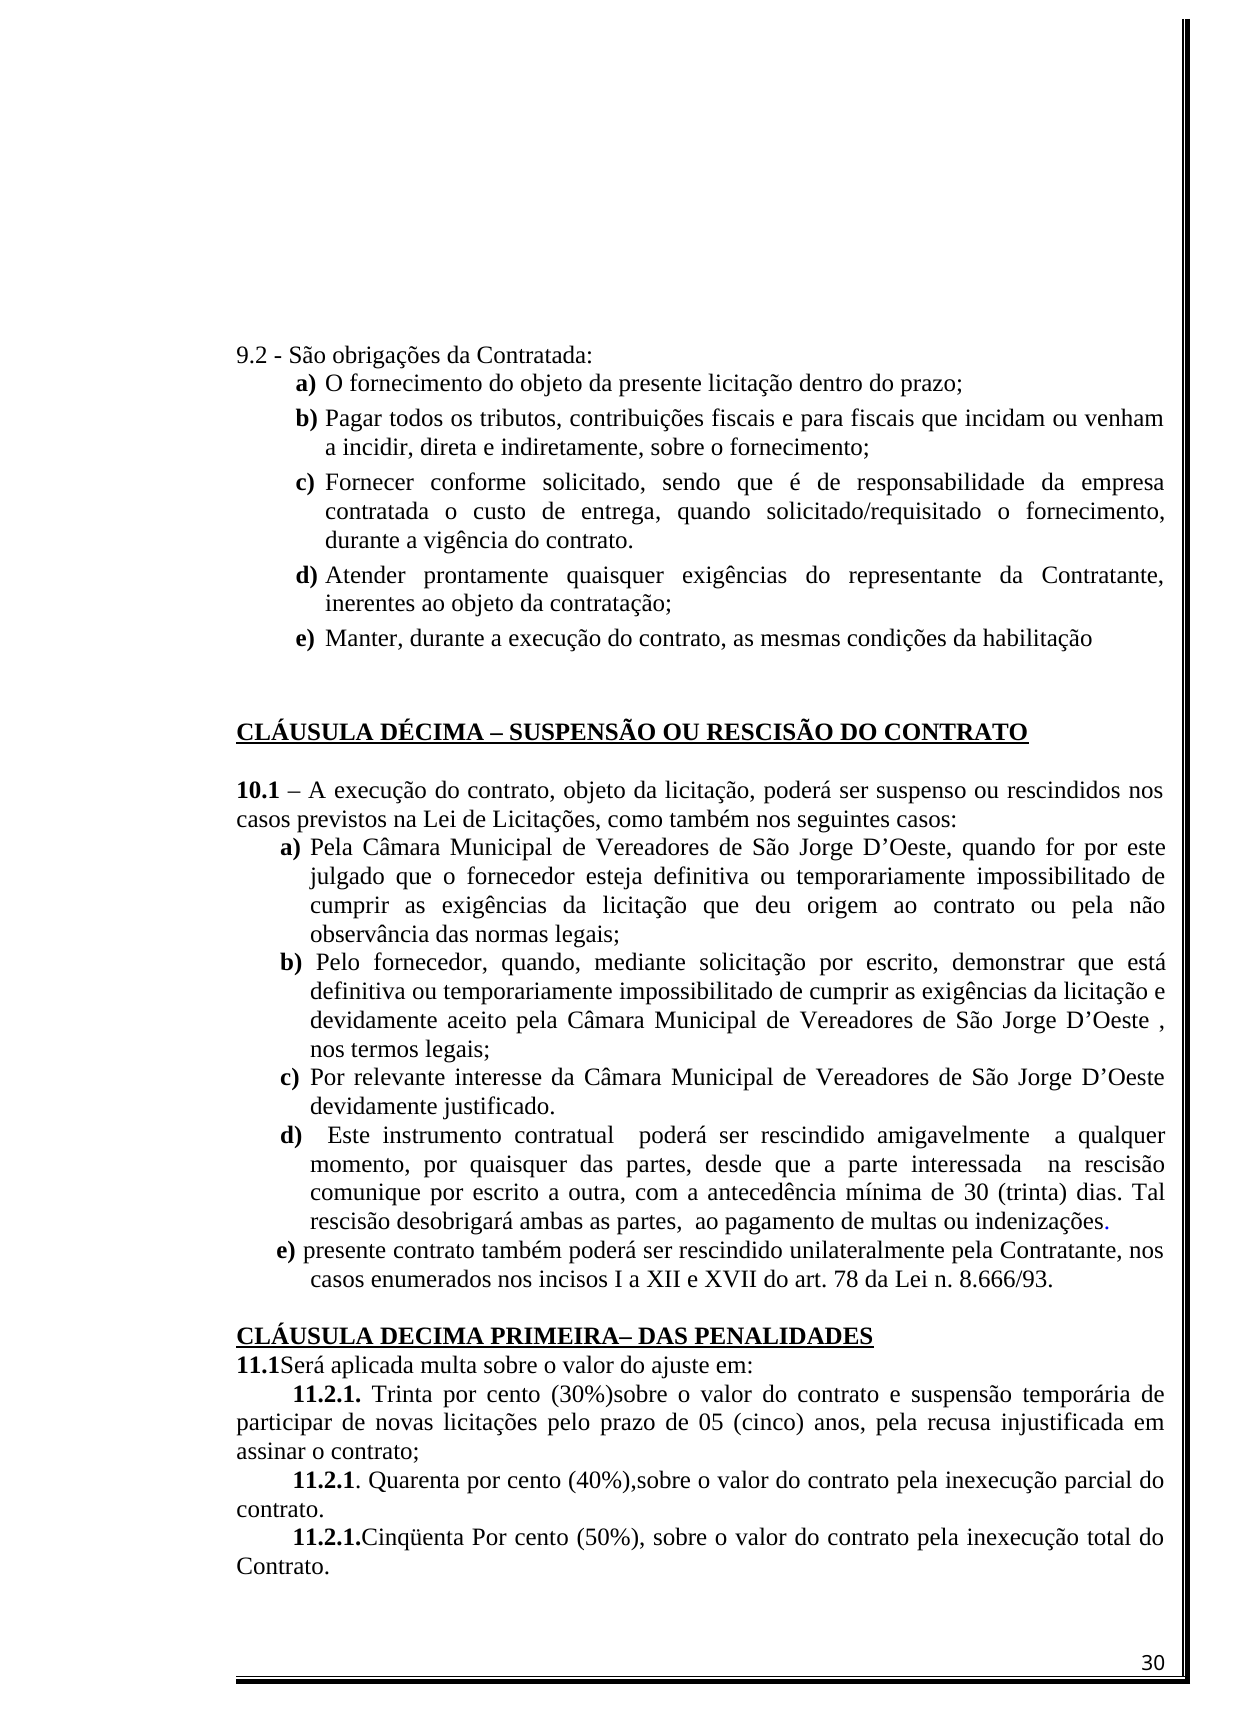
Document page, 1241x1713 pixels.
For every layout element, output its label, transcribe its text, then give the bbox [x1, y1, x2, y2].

text 11.2.1. Quarenta por cento (40%),sobre o valor do contrato pela inexecução parcial do contrato. [236, 1465, 1165, 1522]
text CLÁUSULA DÉCIMA – SUSPENSÃO OU RESCISÃO DO CONTRATO [236, 717, 1165, 746]
text c) Por relevante interesse da Câmara Municipal de Vereadores de São Jorge D’Oeste devidamente justificado. [280, 1062, 1166, 1120]
list O fornecimento do objeto da presente licitação dentro do prazo; [295, 368, 1165, 397]
text 11.1Será aplicada multa sobre o valor do ajuste em: [236, 1350, 1165, 1379]
list Fornecer conforme solicitado, sendo que é de responsabilidade da empresa contratada o custo de entrega, quando solicitado/requisitado o fornecimento, durante a vigência do contrato. [295, 467, 1165, 553]
list Manter, durante a execução do contrato, as mesmas condições da habilitação [295, 623, 1165, 652]
list - São obrigações da Contratada: [236, 340, 1165, 368]
text CLÁUSULA DECIMA PRIMEIRA– DAS PENALIDADES [236, 1321, 1165, 1350]
list Atender prontamente quaisquer exigências do representante da Contratante, inerentes ao objeto da contratação; [295, 560, 1165, 617]
text 11.2.1.Cinqüenta Por cento (50%), sobre o valor do contrato pela inexecução total do Contrato. [236, 1522, 1165, 1580]
text b) Pelo fornecedor, quando, mediante solicitação por escrito, demonstrar que está definitiva ou temporariamente impossibilitado de cumprir as exigências da licitação e devidamente aceito pela Câmara Municipal de Vereadores de São Jorge D’Oeste , nos termos legais; [280, 947, 1166, 1062]
list Pagar todos os tributos, contribuições fiscais e para fiscais que incidam ou venham a incidir, direta e indiretamente, sobre o fornecimento; [295, 403, 1165, 461]
text e) presente contrato também poderá ser rescindido unilateralmente pela Contratante, nos casos enumerados nos incisos I a XII e XVII do art. 78 da Lei n. 8.666/93. [236, 1235, 1165, 1292]
text 11.2.1. Trinta por cento (30%)sobre o valor do contrato e suspensão temporária de participar de novas licitações pelo prazo de 05 (cinco) anos, pela recusa injustificada em assinar o contrato; [236, 1379, 1165, 1465]
text a) Pela Câmara Municipal de Vereadores de São Jorge D’Oeste, quando for por este julgado que o fornecedor esteja definitiva ou temporariamente impossibilitado de cumprir as exigências da licitação que deu origem ao contrato ou pela não observância das normas legais; [280, 832, 1166, 947]
text d) Este instrumento contratual poderá ser rescindido amigavelmente a qualquer momento, por quaisquer das partes, desde que a parte interessada na rescisão comunique por escrito a outra, com a antecedência mínima de 30 (trinta) dias. Tal rescisão desobrigará ambas as partes, ao pagamento de multas ou indenizações. [280, 1120, 1166, 1235]
text 10.1 – A execução do contrato, objeto da licitação, poderá ser suspenso ou rescindidos nos casos previstos na Lei de Licitações, como também nos seguintes casos: [236, 775, 1165, 832]
